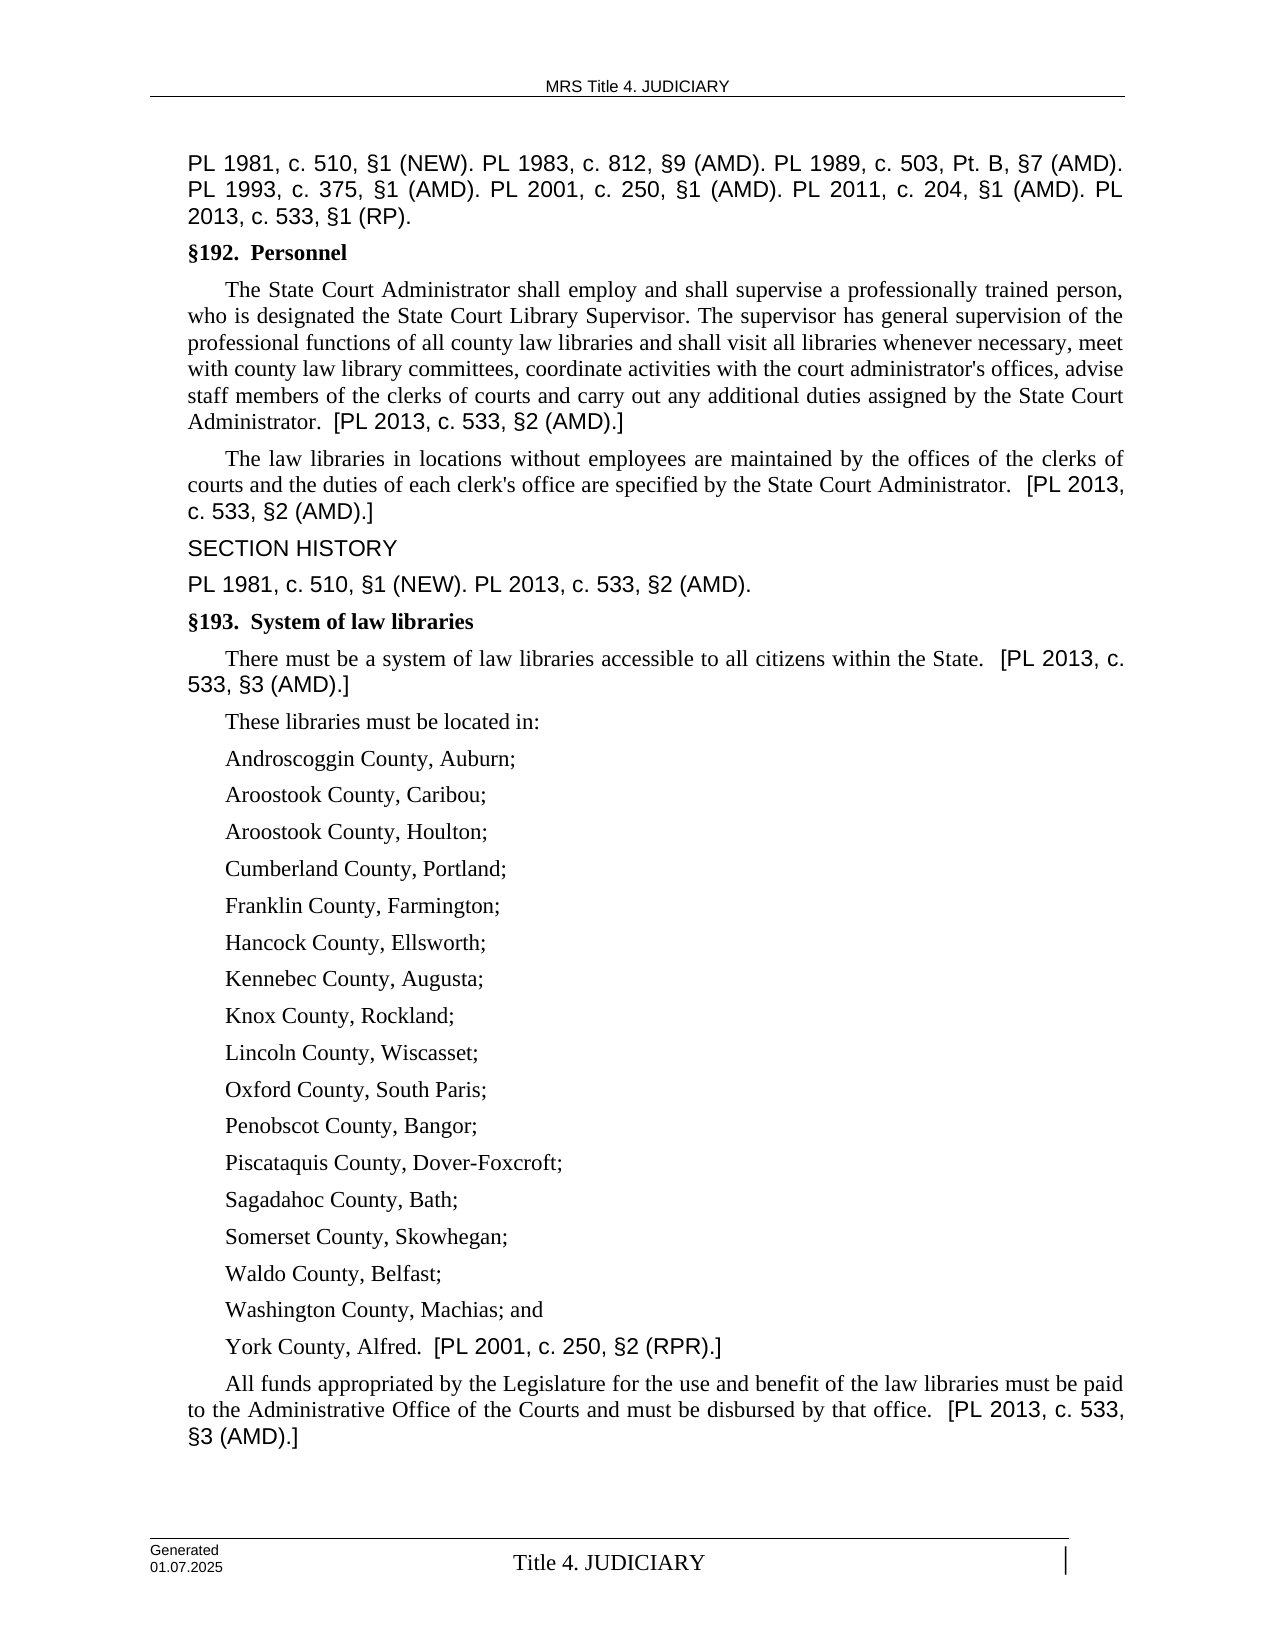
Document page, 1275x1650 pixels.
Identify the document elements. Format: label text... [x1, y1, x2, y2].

text Penobscot County, Bangor; [187, 1112, 1125, 1139]
text York County, Alfred. [PL 2001, c. 250, §2 (RPR).] [187, 1333, 1125, 1359]
text PL 1981, c. 510, §1 (NEW). PL 1983, c. 812, §9 (AMD). PL 1989, c. 503, Pt. B, §7 (AMD). PL 1993, c. 375, §1 (AMD). PL 2001, c. 250, §1 (AMD). PL 2011, c. 204, §1 (AMD). PL 2013, c. 533, §1 (RP). [187, 150, 1125, 229]
text Hancock County, Ellsworth; [187, 929, 1125, 955]
text Kennebec County, Augusta; [187, 965, 1125, 992]
text All funds appropriated by the Legislature for the use and benefit of the law libraries must be paid to the Administrative Office of the Courts and must be disbursed by that office. [PL 2013, c. 533, §3 (AMD).] [187, 1370, 1125, 1449]
text Aroostook County, Caribou; [187, 782, 1125, 808]
text PL 1981, c. 510, §1 (NEW). PL 2013, c. 533, §2 (AMD). [187, 571, 1125, 598]
text Sagadahoc County, Bath; [187, 1186, 1125, 1212]
text The law libraries in locations without employees are maintained by the offices of the clerks of courts and the duties of each clerk's office are specified by the State Court Administrator. [PL 2013, c. 533, §2 (AMD).] [187, 445, 1125, 524]
text Piscataquis County, Dover-Foxcroft; [187, 1149, 1125, 1176]
text Aroostook County, Houlton; [187, 818, 1125, 845]
text §192. Personnel [187, 239, 1125, 266]
text Somerset County, Skowhegan; [187, 1223, 1125, 1249]
text Oxford County, South Paris; [187, 1076, 1125, 1102]
text Waldo County, Belfast; [187, 1259, 1125, 1286]
text SECTION HISTORY [187, 534, 1125, 561]
text The State Court Administrator shall employ and shall supervise a professionally trained person, who is designated the State Court Library Supervisor. The supervisor has general supervision of the professional functions of all county law libraries and shall visit all libraries whenever necessary, meet with county law library committees, coordinate activities with the court administrator's offices, advise staff members of the clerks of courts and carry out any additional duties assigned by the State Court Administrator. [PL 2013, c. 533, §2 (AMD).] [187, 276, 1125, 434]
text Cumberland County, Portland; [187, 855, 1125, 881]
text §193. System of law libraries [187, 608, 1125, 634]
text There must be a system of law libraries accessible to all citizens within the State. [PL 2013, c. 533, §3 (AMD).] [187, 645, 1125, 698]
text Androscoggin County, Auburn; [187, 745, 1125, 771]
text Lincoln County, Wiscasset; [187, 1039, 1125, 1065]
text Knox County, Rockland; [187, 1002, 1125, 1028]
text These libraries must be located in: [187, 708, 1125, 734]
text Franklin County, Farmington; [187, 892, 1125, 918]
text Washington County, Machias; and [187, 1296, 1125, 1323]
